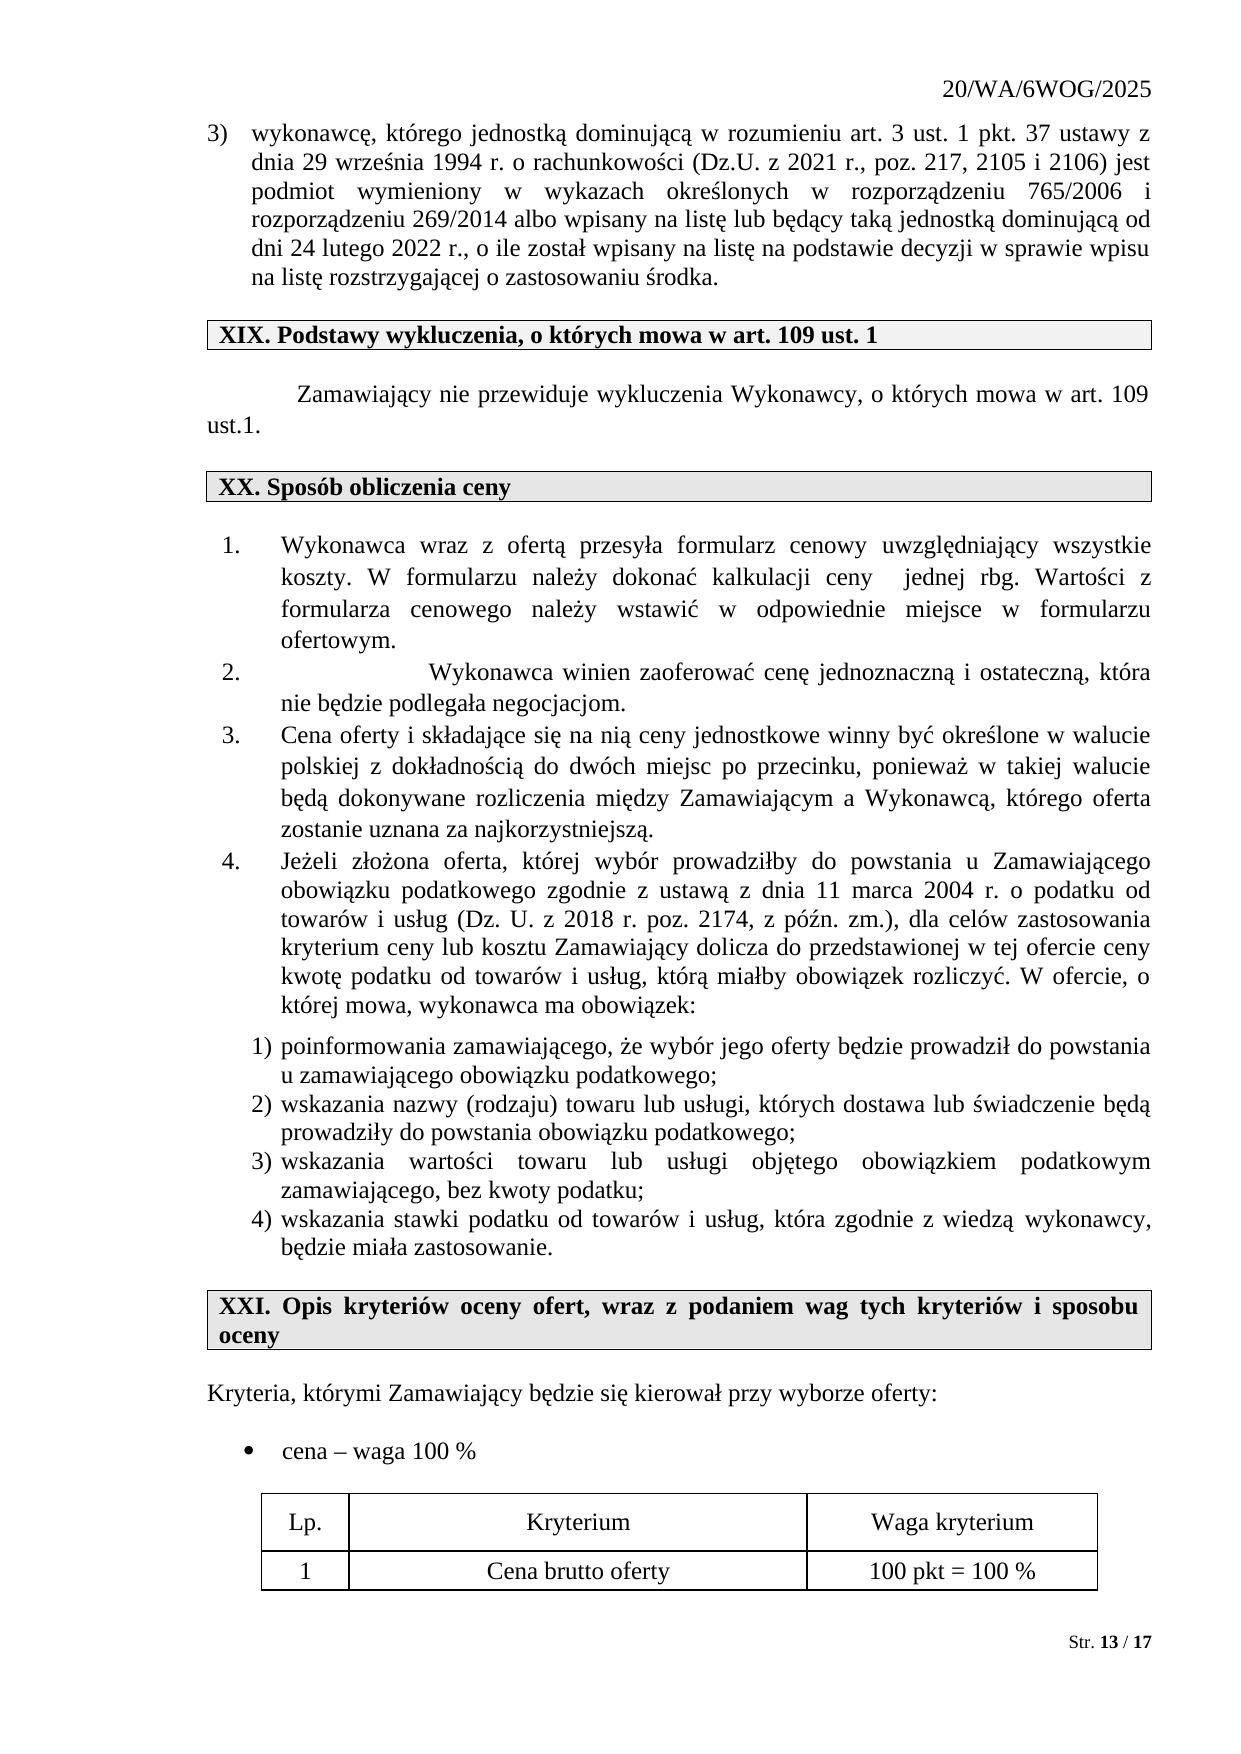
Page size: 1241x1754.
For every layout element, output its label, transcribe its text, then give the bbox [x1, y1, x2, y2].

text 2. Wykonawca winien zaoferować cenę jednoznaczną i ostateczną, która nie będzie podlegała negocjacjom. [222, 657, 1152, 717]
text 1) poinformowania zamawiającego, że wybór jego oferty będzie prowadził do powstania u zamawiającego obowiązku podatkowego; [251, 1031, 1152, 1089]
title Jeżeli złożona oferta, której wybór prowadziłby do powstania u Zamawiającego obowiązku podatkowego zgodnie z ustawą z dnia 11 marca 2004 r. o podatku od towarów i usług (Dz. U. z 2018 r. poz. 2174, z późn. zm.), dla celów zastosowania kryterium ceny lub kosztu Zamawiający dolicza do przedstawionej w tej ofercie ceny kwotę podatku od towarów i usług, którą miałby obowiązek rozliczyć. W ofercie, o której mowa, wykonawca ma obowiązek: [222, 846, 1152, 1019]
table_header Lp. [262, 1494, 348, 1549]
table_cell 1 [262, 1552, 348, 1589]
text 3) wykonawcę, którego jednostką dominującą w rozumieniu art. 3 ust. 1 pkt. 37 ustawy z dnia 29 września 1994 r. o rachunkowości (Dz.U. z 2021 r., poz. 217, 2105 i 2106) jest podmiot wymieniony w wykazach określonych w rozporządzeniu 765/2006 i rozporządzeniu 269/2014 albo wpisany na listę lub będący taką jednostką dominującą od dni 24 lutego 2022 r., o ile został wpisany na listę na podstawie decyzji w sprawie wpisu na listę rozstrzygającej o zastosowaniu środka. [207, 118, 1152, 291]
list cena – waga 100 % [244, 1436, 1152, 1464]
table_cell Cena brutto oferty [350, 1552, 806, 1589]
table_cell 100 pkt = 100 % [808, 1552, 1097, 1589]
table_header XXI. Opis kryteriów oceny ofert, wraz z podaniem wag tych kryteriów i sposobu oceny [208, 1291, 1151, 1348]
text 3. Cena oferty i składające się na nią ceny jednostkowe winny być określone w walucie polskiej z dokładnością do dwóch miejsc po przecinku, ponieważ w takiej walucie będą dokonywane rozliczenia między Zamawiającym a Wykonawcą, którego oferta zostanie uznana za najkorzystniejszą. [222, 720, 1152, 843]
subtitle 3) wskazania wartości towaru lub usługi objętego obowiązkiem podatkowym zamawiającego, bez kwoty podatku; [251, 1146, 1152, 1204]
text 4) wskazania stawki podatku od towarów i usług, która zgodnie z wiedzą wykonawcy, będzie miała zastosowanie. [251, 1204, 1152, 1261]
table_header XX. Sposób obliczenia ceny [207, 472, 1151, 501]
text Zamawiający nie przewiduje wykluczenia Wykonawcy, o których mowa w art. 109 ust.1. [162, 379, 1152, 439]
text Kryteria, którymi Zamawiający będzie się kierował przy wyborze oferty: [207, 1378, 1152, 1407]
table_header XIX. Podstawy wykluczenia, o których mowa w art. 109 ust. 1 [208, 321, 1151, 349]
table_header Waga kryterium [808, 1494, 1097, 1549]
list Wykonawca wraz z ofertą przesyła formularz cenowy uwzględniający wszystkie koszty. W formularzu należy dokonać kalkulacji ceny jednej rbg. Wartości z formularza cenowego należy wstawić w odpowiednie miejsce w formularzu ofertowym. [222, 531, 1152, 654]
table_header Kryterium [350, 1494, 806, 1549]
text 2) wskazania nazwy (rodzaju) towaru lub usługi, których dostawa lub świadczenie będą prowadziły do powstania obowiązku podatkowego; [251, 1089, 1152, 1146]
